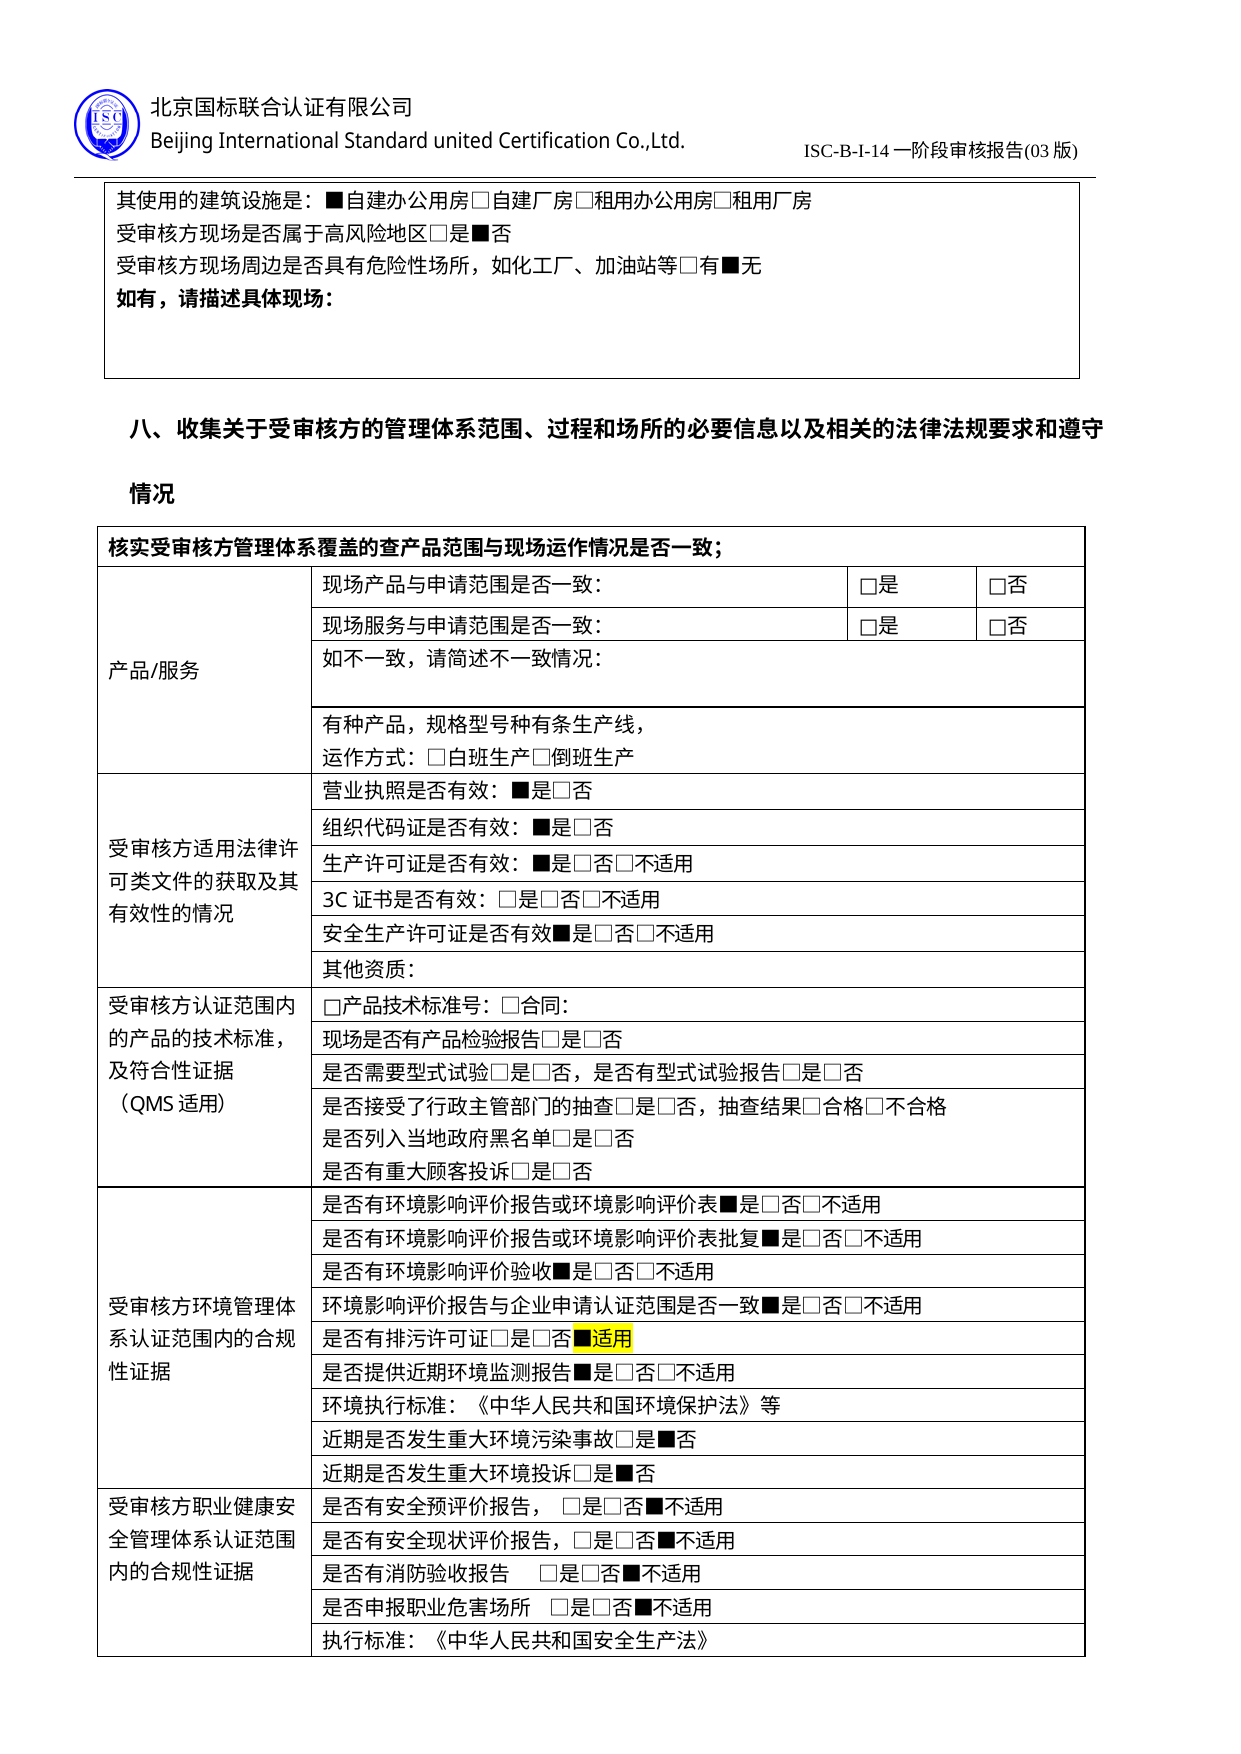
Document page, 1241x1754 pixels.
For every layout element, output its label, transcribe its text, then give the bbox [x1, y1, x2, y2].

picture [74, 89, 143, 161]
table_cell 是否接受了行政主管部门的抽查□是□否，抽查结果□合格□不合格 是否列入当地政府黑名单□是□否 是否有重大顾客投诉□是□否 [312, 1089, 1084, 1186]
table_cell □是 [848, 567, 976, 607]
table_cell □否 [977, 608, 1084, 640]
table_cell 安全生产许可证是否有效■是□否□不适用 [312, 916, 1084, 951]
table_cell 环境执行标准：《中华人民共和国环境保护法》等 [312, 1389, 1084, 1421]
table_cell 是否有环境影响评价验收■是□否□不适用 [312, 1255, 1084, 1287]
table_cell 现场服务与申请范围是否一致： [312, 608, 847, 640]
table_cell 近期是否发生重大环境投诉□是■否 [312, 1456, 1084, 1488]
table_cell 如不一致，请简述不一致情况： [312, 641, 1084, 706]
table_cell 是否有环境影响评价报告或环境影响评价表批复■是□否□不适用 [312, 1221, 1084, 1253]
table_cell 受审核方认证范围内的产品的技术标准，及符合性证据 （QMS适用） [98, 988, 311, 1186]
table_cell 产品/服务 [98, 567, 311, 772]
table_header 核实受审核方管理体系覆盖的查产品范围与现场运作情况是否一致； [98, 527, 1084, 566]
table_cell 是否申报职业危害场所 □是□否■不适用 [312, 1590, 1084, 1622]
table_cell 受审核方适用法律许可类文件的获取及其有效性的情况 [98, 774, 311, 987]
table_cell □是 [848, 608, 976, 640]
table_cell 是否有安全现状评价报告，□是□否■不适用 [312, 1523, 1084, 1555]
table_cell 是否提供近期环境监测报告■是□否□不适用 [312, 1355, 1084, 1388]
table_cell 环境影响评价报告与企业申请认证范围是否一致■是□否□不适用 [312, 1288, 1084, 1321]
table_cell 现场是否有产品检验报告□是□否 [312, 1022, 1084, 1054]
text 八、收集关于受审核方的管理体系范围、过程和场所的必要信息以及相关的法律法规要求和遵守情况 [129, 396, 1107, 526]
table_cell 生产许可证是否有效：■是□否□不适用 [312, 846, 1084, 881]
table_cell 组织代码证是否有效：■是□否 [312, 810, 1084, 845]
table_cell 现场产品与申请范围是否一致： [312, 567, 847, 607]
table_cell 概述受审核方现场具体情况： 受审核方位于：甘肃省兰州市皋兰县黑石镇和平村 其使用的建筑设施是：■自建办公用房□自建厂房□租用办公用房□租用厂房 受审核方现场是否属于高风险地区□是■否 受审核方现场周边是否具有危险性场所，如化工厂、加油站等□有■无 如有，请描述具体现场： [105, 183, 1079, 378]
table_cell 受审核方职业健康安全管理体系认证范围内的合规性证据 [98, 1489, 311, 1656]
table_cell 执行标准：《中华人民共和国安全生产法》 [312, 1624, 1084, 1656]
table_cell 是否有环境影响评价报告或环境影响评价表■是□否□不适用 [312, 1188, 1084, 1220]
table_cell 近期是否发生重大环境污染事故□是■否 [312, 1422, 1084, 1455]
table_cell 是否有排污许可证□是□否■适用 [312, 1322, 1084, 1354]
table_cell 是否有消防验收报告 □是□否■不适用 [312, 1556, 1084, 1589]
table_cell 营业执照是否有效：■是□否 [312, 774, 1084, 809]
table_cell 是否有安全预评价报告， □是□否■不适用 [312, 1489, 1084, 1522]
table_cell 受审核方环境管理体系认证范围内的合规性证据 [98, 1188, 311, 1488]
table_cell □否 [977, 567, 1084, 607]
table_cell 有种产品，规格型号种有条生产线， 运作方式：□白班生产□倒班生产 [312, 708, 1084, 772]
table_cell □产品技术标准号：□合同： [312, 988, 1084, 1021]
table_cell 其他资质： [312, 952, 1084, 987]
table_cell 是否需要型式试验□是□否，是否有型式试验报告□是□否 [312, 1055, 1084, 1088]
table_cell 3C证书是否有效：□是□否□不适用 [312, 882, 1084, 915]
